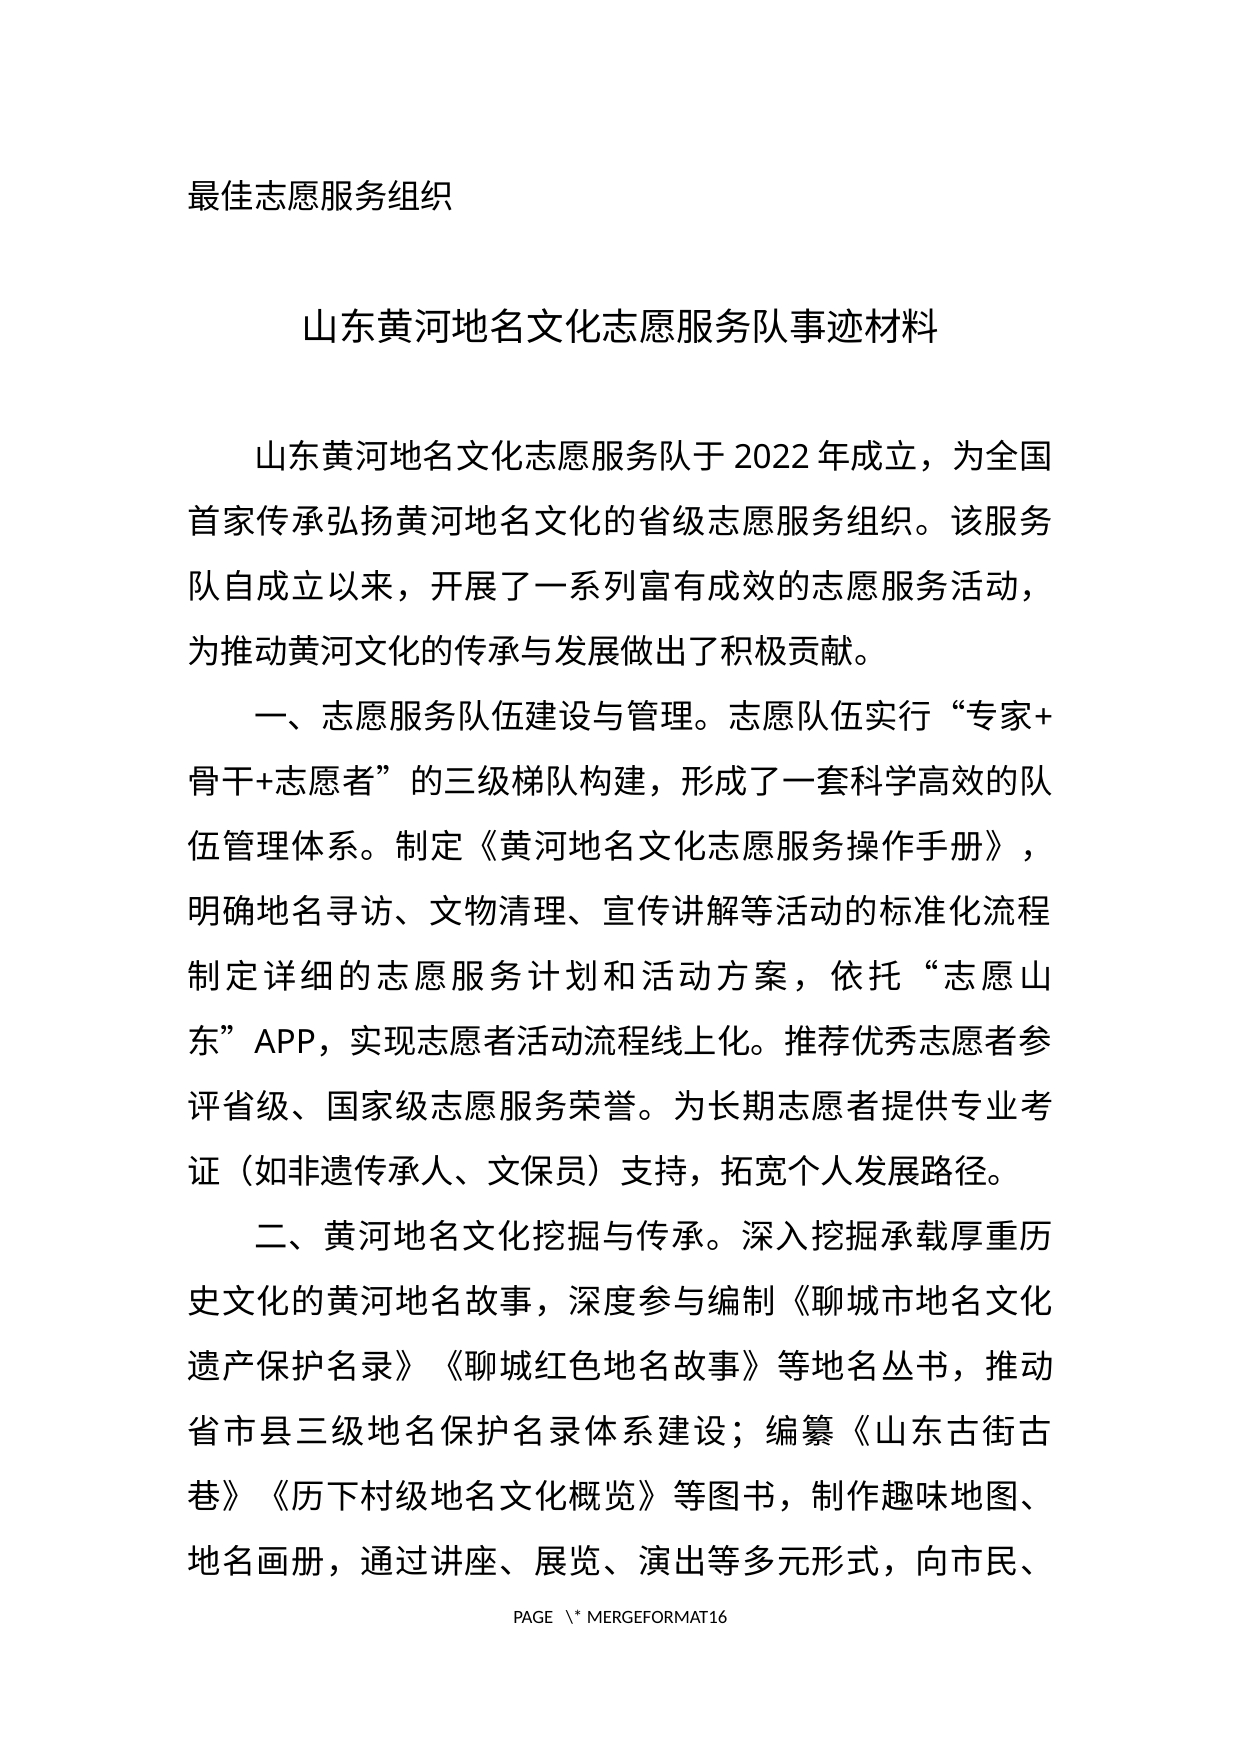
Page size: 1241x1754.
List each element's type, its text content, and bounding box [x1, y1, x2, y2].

text 山东黄河地名文化志愿服务队事迹材料 [187, 291, 1053, 356]
text 山东黄河地名文化志愿服务队于2022年成立，为全国首家传承弘扬黄河地名文化的省级志愿服务组织。该服务队自成立以来，开展了一系列富有成效的志愿服务活动，为推动黄河文化的传承与发展做出了积极贡献。 [187, 421, 1053, 681]
text 一、志愿服务队伍建设与管理。志愿队伍实行“专家+骨干+志愿者”的三级梯队构建，形成了一套科学高效的队伍管理体系。制定《黄河地名文化志愿服务操作手册》，明确地名寻访、文物清理、宣传讲解等活动的标准化流程。制定详细的志愿服务计划和活动方案，依托“志愿山东”APP，实现志愿者活动流程线上化。推荐优秀志愿者参评省级、国家级志愿服务荣誉。为长期志愿者提供专业考证（如非遗传承人、文保员）支持，拓宽个人发展路径。 [187, 681, 1053, 1201]
text 最佳志愿服务组织 [187, 161, 1053, 226]
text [187, 1201, 1053, 1591]
